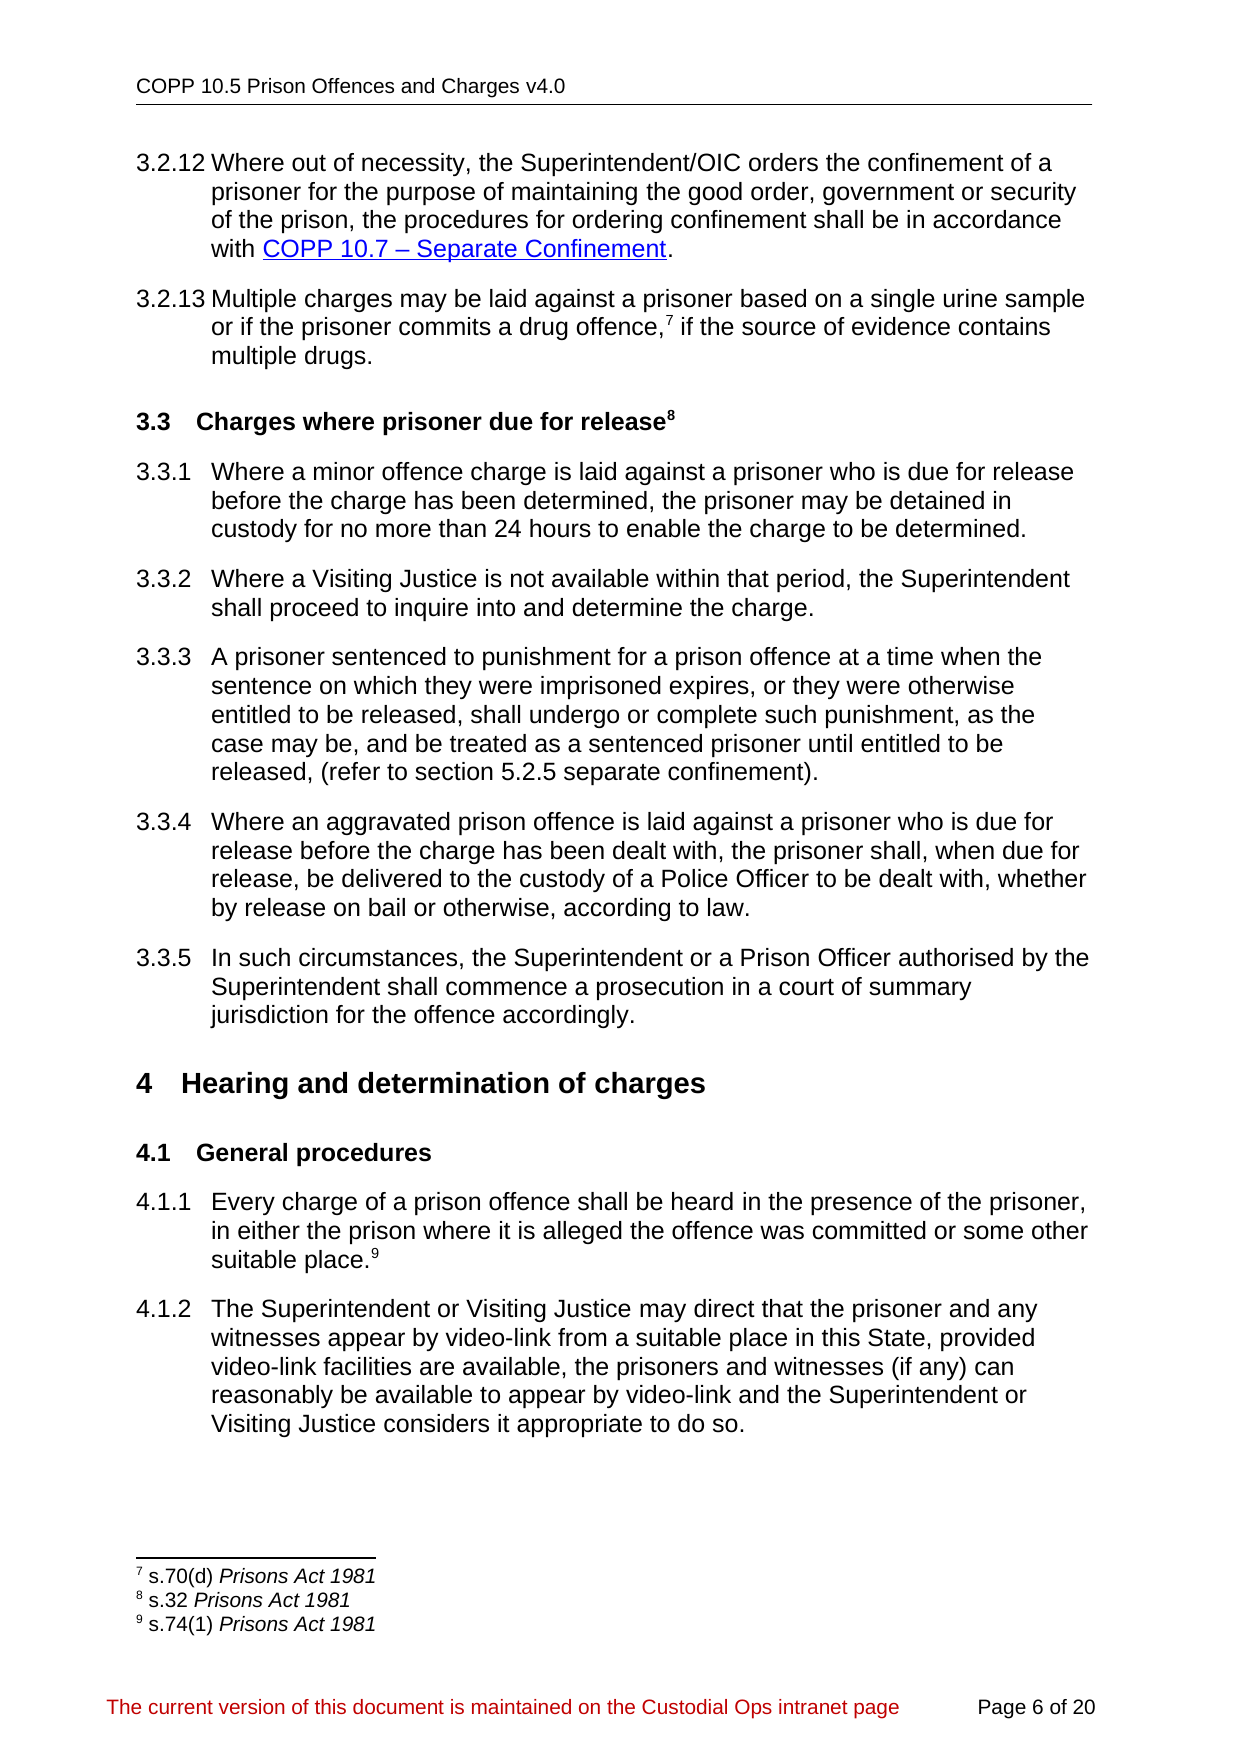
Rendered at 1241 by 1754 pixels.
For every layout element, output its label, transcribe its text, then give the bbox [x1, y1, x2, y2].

subtitle Hearing and determination of charges [136, 1066, 1092, 1100]
subtitle The Superintendent or Visiting Justice may direct that the prisoner and any witnesses appear by video-link from a suitable place in this State, provided video-link facilities are available, the prisoners and witnesses (if any) can reasonably be available to appear by video-link and the Superintendent or Visiting Justice considers it appropriate to do so. [136, 1294, 1092, 1438]
subtitle Where a minor offence charge is laid against a prisoner who is due for release before the charge has been determined, the prisoner may be detained in custody for no more than 24 hours to enable the charge to be determined. [136, 457, 1092, 543]
subtitle Where an aggravated prison offence is laid against a prisoner who is due for release before the charge has been dealt with, the prisoner shall, when due for release, be delivered to the custody of a Police Officer to be dealt with, whether by release on bail or otherwise, according to law. [136, 807, 1092, 922]
subtitle Where out of necessity, the Superintendent/OIC orders the confinement of a prisoner for the purpose of maintaining the good order, government or security of the prison, the procedures for ordering confinement shall be in accordance with COPP 10.7 – Separate Confinement. [136, 148, 1092, 263]
subtitle Multiple charges may be laid against a prisoner based on a single urine sample or if the prisoner commits a drug offence, if the source of evidence contains multiple drugs. [136, 283, 1092, 370]
subtitle Where a Visiting Justice is not available within that period, the Superintendent shall proceed to inquire into and determine the charge. [136, 564, 1092, 621]
subtitle Every charge of a prison offence shall be heard in the presence of the prisoner, in either the prison where it is alleged the offence was committed or some other suitable place. [136, 1187, 1092, 1273]
subtitle A prisoner sentenced to punishment for a prison offence at a time when the sentence on which they were imprisoned expires, or they were otherwise entitled to be released, shall undergo or complete such punishment, as the case may be, and be treated as a sentenced prisoner until entitled to be released, (refer to section 5.2.5 separate confinement). [136, 642, 1092, 786]
subtitle Charges where prisoner due for release [136, 407, 1092, 436]
subtitle In such circumstances, the Superintendent or a Prison Officer authorised by the Superintendent shall commence a prosecution in a court of summary jurisdiction for the offence accordingly. [136, 943, 1092, 1029]
subtitle General procedures [136, 1137, 1092, 1166]
